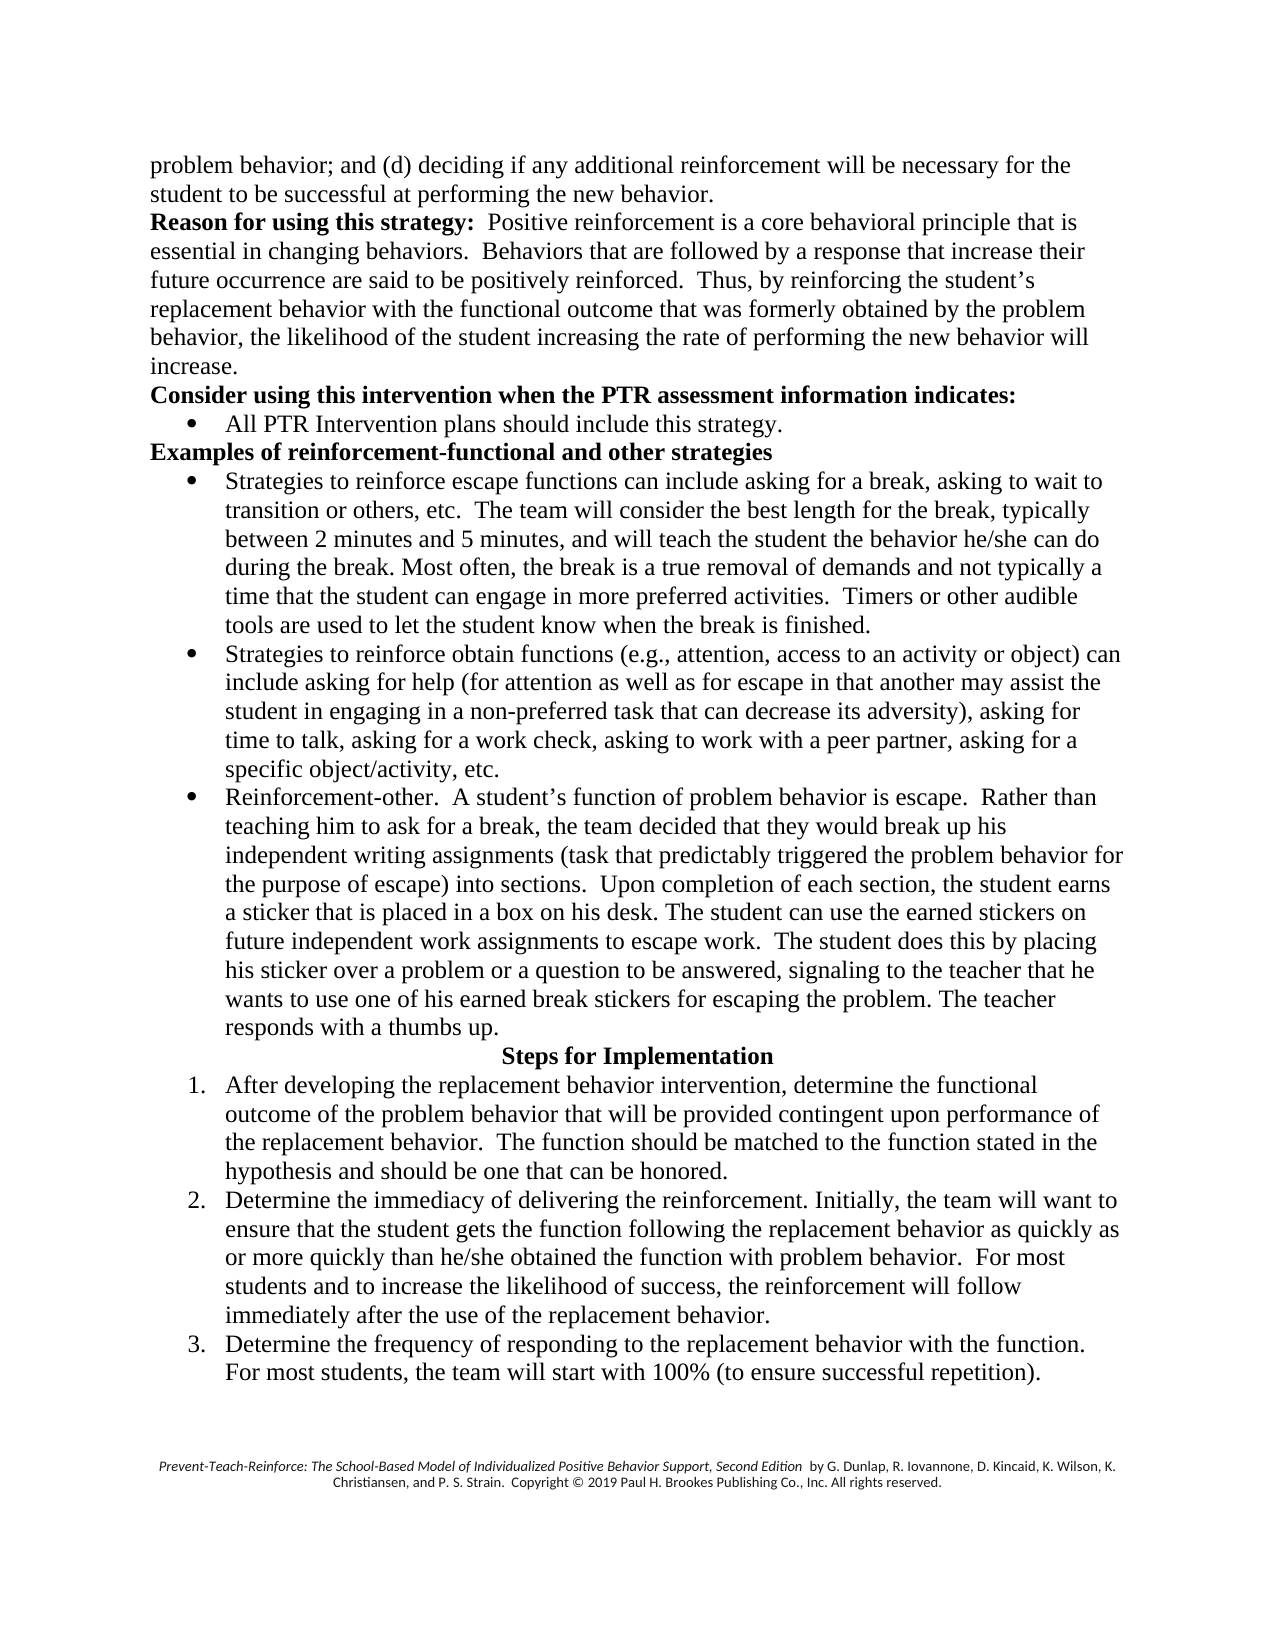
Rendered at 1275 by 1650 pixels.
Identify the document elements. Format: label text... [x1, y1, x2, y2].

list Reinforcement-other. A student’s function of problem behavior is escape. Rather than teaching him to ask for a break, the team decided that they would break up his independent writing assignments (task that predictably triggered the problem behavior for the purpose of escape) into sections. Upon completion of each section, the student earns a sticker that is placed in a box on his desk. The student can use the earned stickers on future independent work assignments to escape work. The student does this by placing his sticker over a problem or a question to be answered, signaling to the teacher that he wants to use one of his earned break stickers for escaping the problem. The teacher responds with a thumbs up. [187, 782, 1125, 1041]
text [150, 150, 1125, 207]
list Determine the frequency of responding to the replacement behavior with the function. For most students, the team will start with 100% (to ensure successful repetition). [187, 1329, 1125, 1386]
text Reason for using this strategy: Positive reinforcement is a core behavioral principle that is essential in changing behaviors. Behaviors that are followed by a response that increase their future occurrence are said to be positively reinforced. Thus, by reinforcing the student’s replacement behavior with the functional outcome that was formerly obtained by the problem behavior, the likelihood of the student increasing the rate of performing the new behavior will increase. [150, 207, 1125, 380]
list Determine the immediacy of delivering the reinforcement. Initially, the team will want to ensure that the student gets the function following the replacement behavior as quickly as or more quickly than he/she obtained the function with problem behavior. For most students and to increase the likelihood of success, the reinforcement will follow immediately after the use of the replacement behavior. [187, 1185, 1125, 1329]
text Steps for Implementation [150, 1041, 1125, 1070]
list All PTR Intervention plans should include this strategy. [187, 409, 1125, 437]
list Strategies to reinforce escape functions can include asking for a break, asking to wait to transition or others, etc. The team will consider the best length for the break, typically between 2 minutes and 5 minutes, and will teach the student the behavior he/she can do during the break. Most often, the break is a true removal of demands and not typically a time that the student can engage in more preferred activities. Timers or other audible tools are used to let the student know when the break is finished. [187, 466, 1125, 639]
list After developing the replacement behavior intervention, determine the functional outcome of the problem behavior that will be provided contingent upon performance of the replacement behavior. The function should be matched to the function stated in the hypothesis and should be one that can be honored. [187, 1070, 1125, 1185]
list Strategies to reinforce obtain functions (e.g., attention, access to an activity or object) can include asking for help (for attention as well as for escape in that another may assist the student in engaging in a non-preferred task that can decrease its adversity), asking for time to talk, asking for a work check, asking to work with a peer partner, asking for a specific object/activity, etc. [187, 639, 1125, 782]
text Examples of reinforcement-functional and other strategies [150, 437, 1125, 466]
text Consider using this intervention when the PTR assessment information indicates: [150, 380, 1125, 409]
